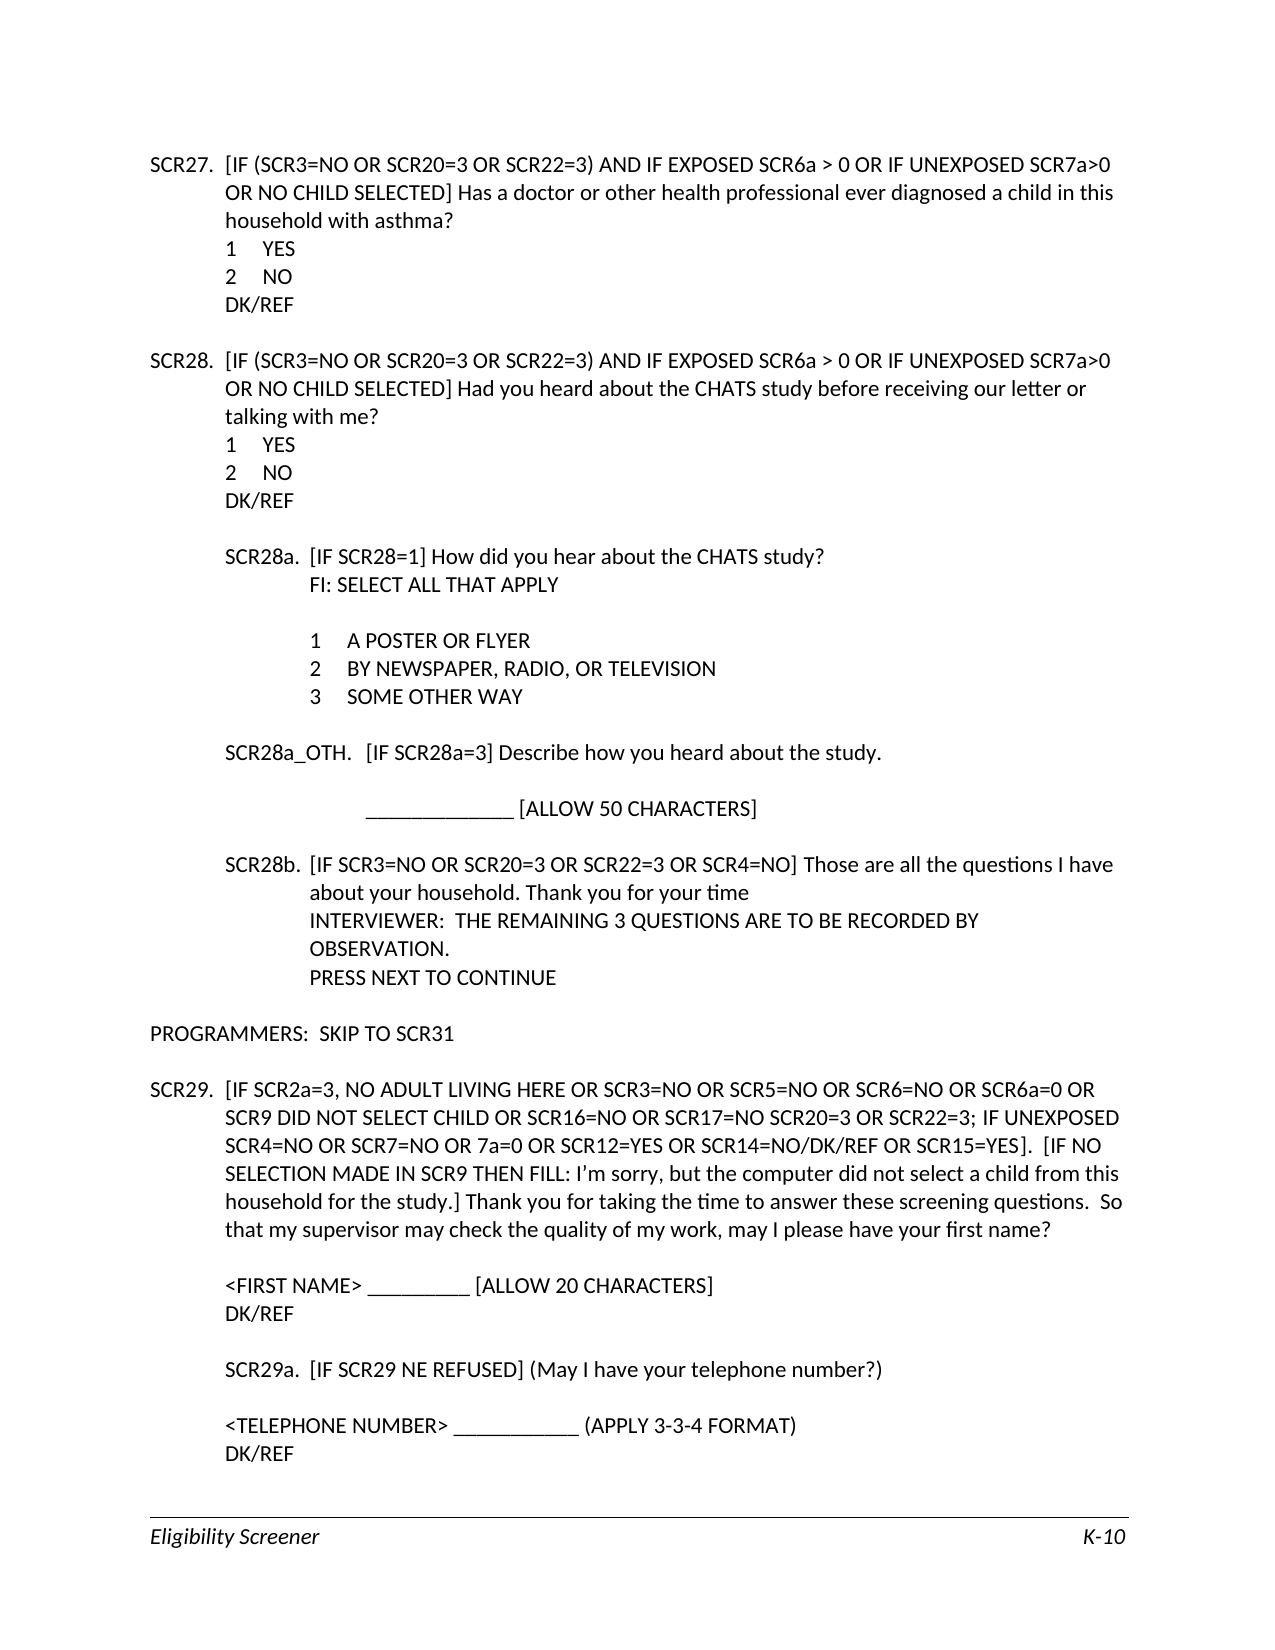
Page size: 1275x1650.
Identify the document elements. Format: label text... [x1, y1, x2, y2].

list PRESS NEXT TO CONTINUE [309, 963, 1125, 991]
text PROGRAMMERS: SKIP TO SCR31 [150, 1019, 1125, 1047]
list DK/REF [225, 290, 1125, 318]
list DK/REF [225, 486, 1125, 514]
list 2 NO [225, 262, 1125, 290]
text SCR28b. [IF SCR3=NO OR SCR20=3 OR SCR22=3 OR SCR4=NO] Those are all the questions I have about your household. Thank you for your time [225, 851, 1125, 907]
text SCR27. [IF (SCR3=NO OR SCR20=3 OR SCR22=3) AND IF EXPOSED SCR6a > 0 OR IF UNEXPOSED SCR7a>0 OR NO CHILD SELECTED] Has a doctor or other health professional ever diagnosed a child in this household with asthma? [150, 150, 1125, 234]
list DK/REF [225, 1299, 1125, 1327]
list _____________ [ALLOW 50 CHARACTERS] [366, 794, 1125, 822]
text <FIRST NAME> _________ [ALLOW 20 CHARACTERS] [225, 1271, 1125, 1299]
list FI: SELECT ALL THAT APPLY [150, 570, 1125, 598]
text SCR29. [IF SCR2a=3, NO ADULT LIVING HERE OR SCR3=NO OR SCR5=NO OR SCR6=NO OR SCR6a=0 OR SCR9 DID NOT SELECT CHILD OR SCR16=NO OR SCR17=NO SCR20=3 OR SCR22=3; IF UNEXPOSED SCR4=NO OR SCR7=NO OR 7a=0 OR SCR12=YES OR SCR14=NO/DK/REF OR SCR15=YES]. [IF NO SELECTION MADE IN SCR9 THEN FILL: I’m sorry, but the computer did not select a child from this household for the study.] Thank you for taking the time to answer these screening questions. So that my supervisor may check the quality of my work, may I please have your first name? [150, 1075, 1125, 1243]
list INTERVIEWER: THE REMAINING 3 QUESTIONS ARE TO BE RECORDED BY OBSERVATION. [309, 907, 1125, 963]
list 2 NO [225, 458, 1125, 486]
list SCR28a_OTH. [IF SCR28a=3] Describe how you heard about the study. [225, 738, 1125, 766]
list SCR28. [IF (SCR3=NO OR SCR20=3 OR SCR22=3) AND IF EXPOSED SCR6a > 0 OR IF UNEXPOSED SCR7a>0 OR NO CHILD SELECTED] Had you heard about the CHATS study before receiving our letter or talking with me? [150, 346, 1125, 430]
list SCR28a. [IF SCR28=1] How did you hear about the CHATS study? [150, 542, 1125, 570]
text <TELEPHONE NUMBER> ___________ (APPLY 3-3-4 FORMAT) [225, 1411, 1125, 1439]
list YES [225, 430, 1125, 458]
text SCR29a. [IF SCR29 NE REFUSED] (May I have your telephone number?) [225, 1355, 1125, 1383]
list BY NEWSPAPER, RADIO, OR TELEVISION [309, 654, 1125, 682]
list YES [225, 234, 1125, 262]
list SOME OTHER WAY [309, 682, 1125, 710]
list DK/REF [225, 1439, 1125, 1467]
list A POSTER OR FLYER [309, 626, 1125, 654]
